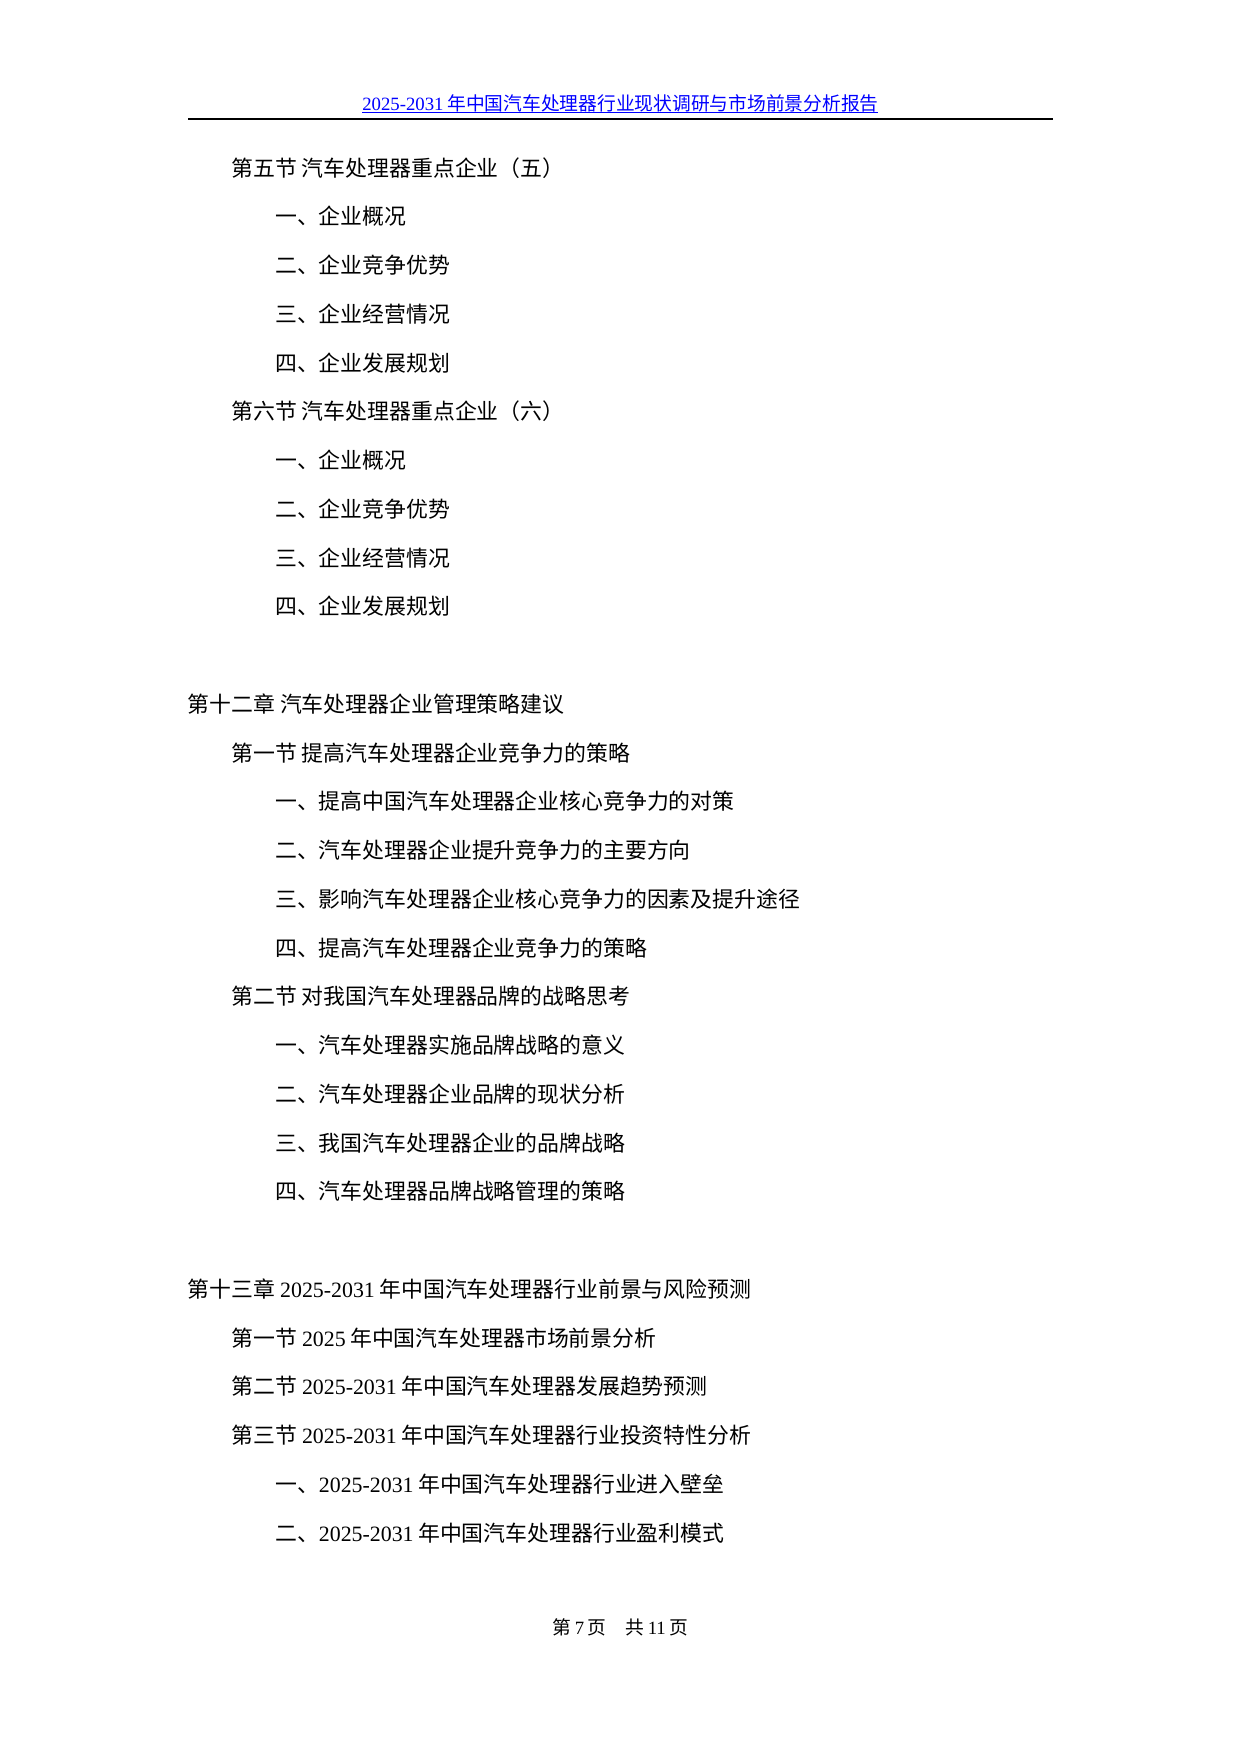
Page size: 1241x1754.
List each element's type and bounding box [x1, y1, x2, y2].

text [187, 150, 1053, 1548]
